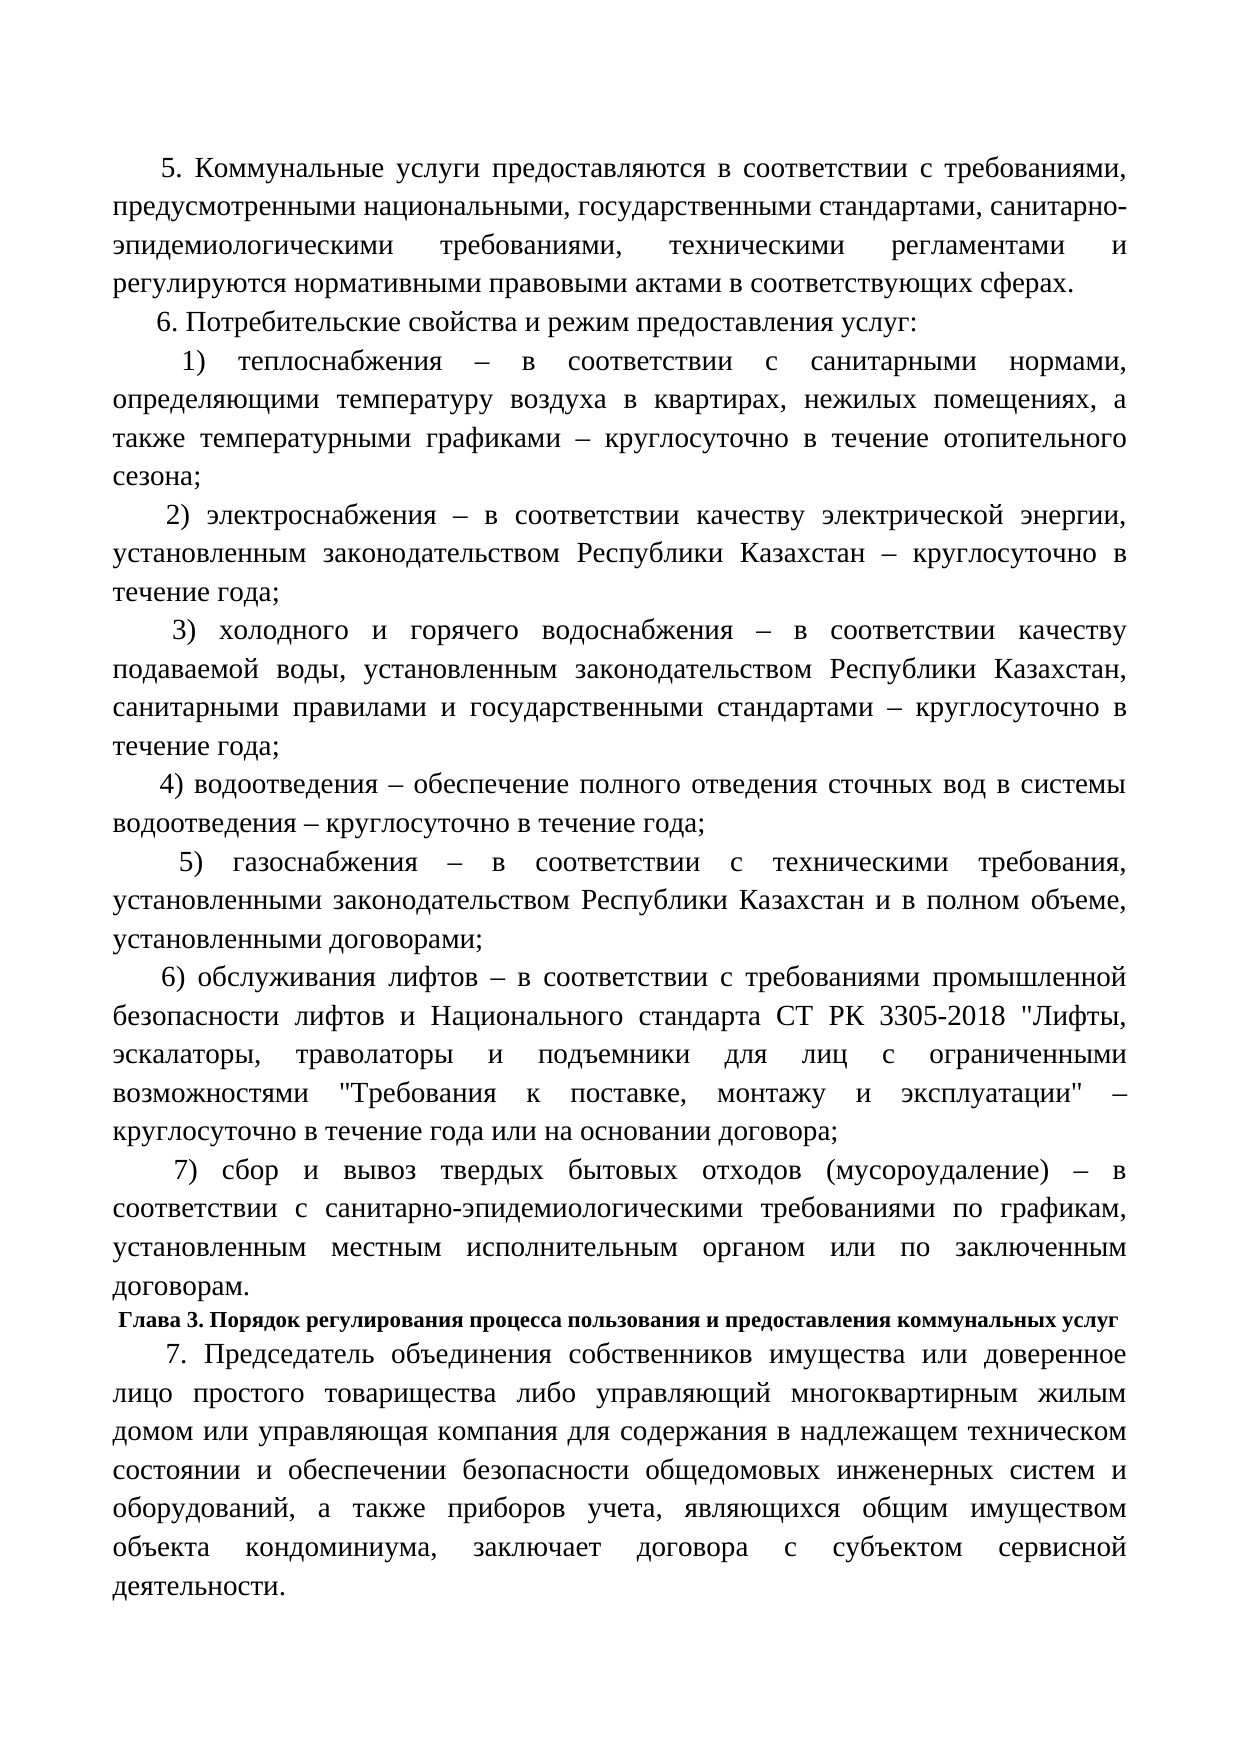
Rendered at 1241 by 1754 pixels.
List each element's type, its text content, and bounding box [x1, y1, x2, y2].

text 7) сбор и вывоз твердых бытовых отходов (мусороудаление) – в соответствии с санитарно-эпидемиологическими требованиями по графикам, установленным местным исполнительным органом или по заключенным договорам. [112, 1152, 1128, 1301]
text 5) газоснабжения – в соответствии с техническими требования, установленными законодательством Республики Казахстан и в полном объеме, установленными договорами; [112, 844, 1128, 954]
text Глава 3. Порядок регулирования процесса пользования и предоставления коммунальных услуг [112, 1306, 1128, 1333]
text 5. Коммунальные услуги предоставляются в соответствии с требованиями, предусмотренными национальными, государственными стандартами, санитарно-эпидемиологическими требованиями, техническими регламентами и регулируются нормативными правовыми актами в соответствующих сферах. [112, 150, 1128, 299]
text 1) теплоснабжения – в соответствии с санитарными нормами, определяющими температуру воздуха в квартирах, нежилых помещениях, а также температурными графиками – круглосуточно в течение отопительного сезона; [112, 343, 1128, 492]
text 3) холодного и горячего водоснабжения – в соответствии качеству подаваемой воды, установленным законодательством Республики Казахстан, санитарными правилами и государственными стандартами – круглосуточно в течение года; [112, 612, 1128, 762]
text 6. Потребительские свойства и режим предоставления услуг: [112, 304, 1128, 338]
text 4) водоотведения – обеспечение полного отведения сточных вод в системы водоотведения – круглосуточно в течение года; [112, 767, 1128, 839]
text 2) электроснабжения – в соответствии качеству электрической энергии, установленным законодательством Республики Казахстан – круглосуточно в течение года; [112, 497, 1128, 607]
text 6) обслуживания лифтов – в соответствии с требованиями промышленной безопасности лифтов и Национального стандарта СТ РК 3305-2018 "Лифты, эскалаторы, траволаторы и подъемники для лиц с ограниченными возможностями "Требования к поставке, монтажу и эксплуатации" – круглосуточно в течение года или на основании договора; [112, 959, 1128, 1147]
text 7. Председатель объединения собственников имущества или доверенное лицо простого товарищества либо управляющий многоквартирным жилым домом или управляющая компания для содержания в надлежащем техническом состоянии и обеспечении безопасности общедомовых инженерных систем и оборудований, а также приборов учета, являющихся общим имуществом объекта кондоминиума, заключает договора с субъектом сервисной деятельности. [112, 1336, 1128, 1601]
